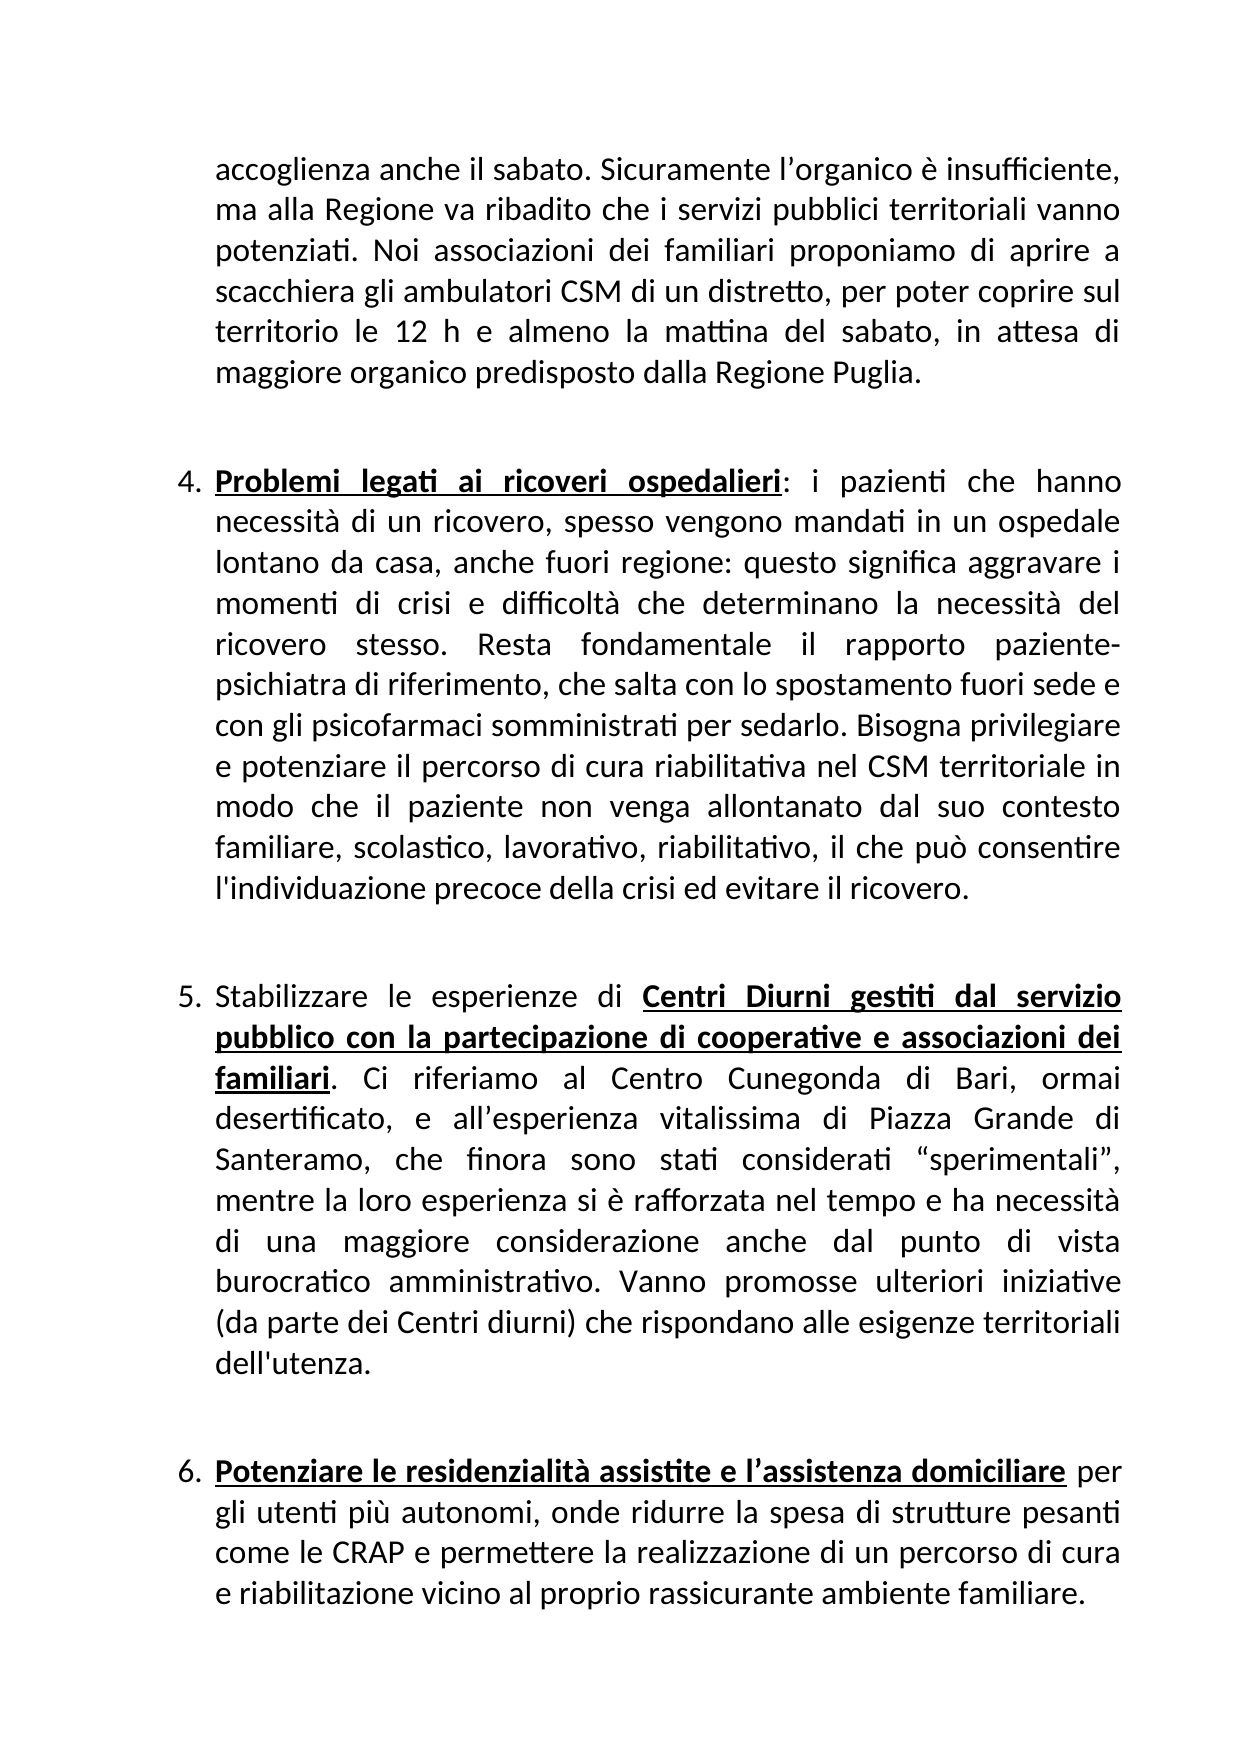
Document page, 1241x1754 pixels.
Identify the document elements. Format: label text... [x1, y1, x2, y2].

list Stabilizzare le esperienze di Centri Diurni gestiti dal servizio pubblico con la partecipazione di cooperative e associazioni dei familiari. Ci riferiamo al Centro Cunegonda di Bari, ormai desertificato, e all’esperienza vitalissima di Piazza Grande di Santeramo, che finora sono stati considerati “sperimentali”, mentre la loro esperienza si è rafforzata nel tempo e ha necessità di una maggiore considerazione anche dal punto di vista burocratico amministrativo. Vanno promosse ulteriori iniziative (da parte dei Centri diurni) che rispondano alle esigenze territoriali dell'utenza. [177, 975, 1122, 1382]
list Problemi legati ai ricoveri ospedalieri: i pazienti che hanno necessità di un ricovero, spesso vengono mandati in un ospedale lontano da casa, anche fuori regione: questo significa aggravare i momenti di crisi e difficoltà che determinano la necessità del ricovero stesso. Resta fondamentale il rapporto paziente-psichiatra di riferimento, che salta con lo spostamento fuori sede e con gli psicofarmaci somministrati per sedarlo. Bisogna privilegiare e potenziare il percorso di cura riabilitativa nel CSM territoriale in modo che il paziente non venga allontanato dal suo contesto familiare, scolastico, lavorativo, riabilitativo, il che può consentire l'individuazione precoce della crisi ed evitare il ricovero. [177, 459, 1122, 908]
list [177, 148, 1122, 392]
list Potenziare le residenzialità assistite e l’assistenza domiciliare per gli utenti più autonomi, onde ridurre la spesa di strutture pesanti come le CRAP e permettere la realizzazione di un percorso di cura e riabilitazione vicino al proprio rassicurante ambiente familiare. [177, 1450, 1122, 1613]
